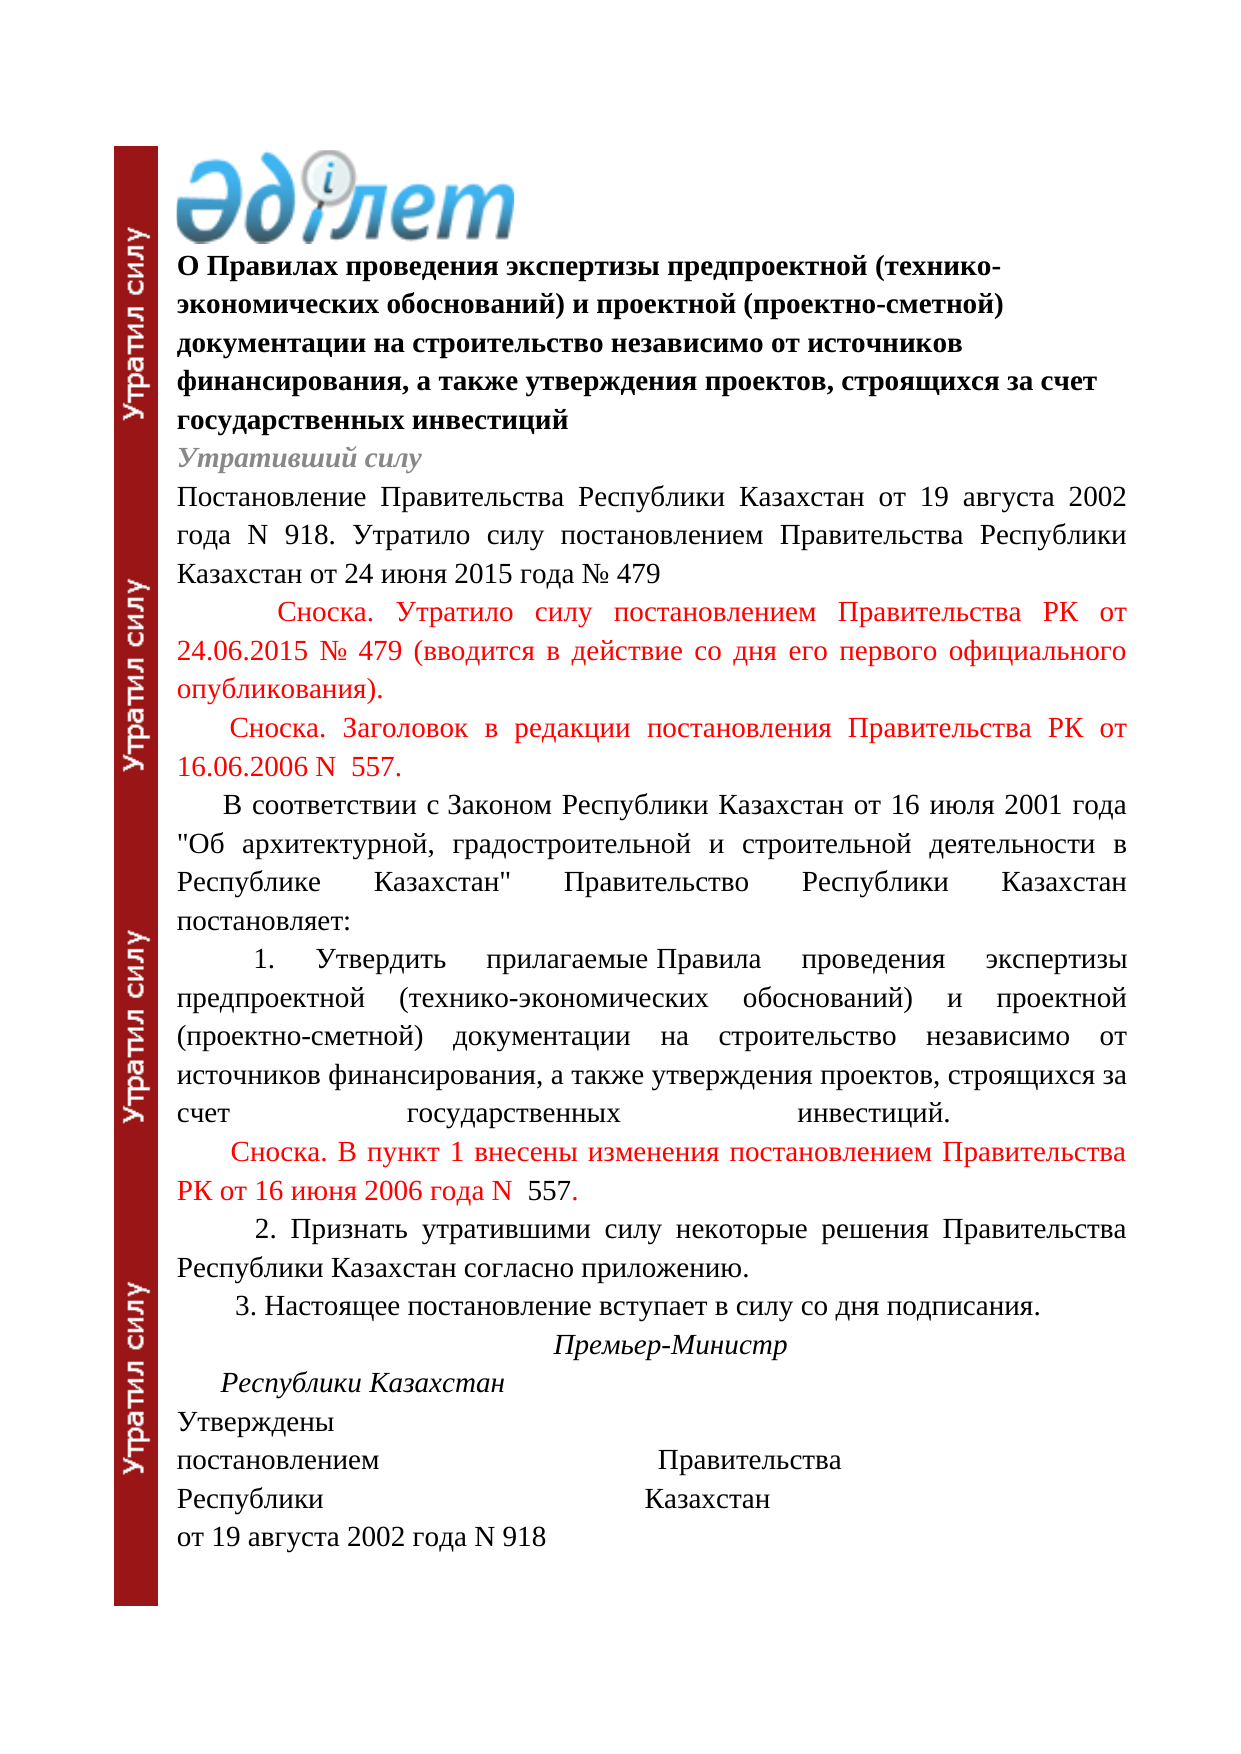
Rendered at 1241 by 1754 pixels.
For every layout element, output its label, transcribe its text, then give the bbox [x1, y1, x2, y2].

picture [114, 1283, 158, 1288]
picture [114, 1206, 158, 1211]
text 1. Утвердить прилагаемые Правила проведения экспертизы предпроектной (технико-экономических обоснований) и проектной (проектно-сметной) документации на строительство независимо от источников финансирования, а также утверждения проектов, строящихся за счет государственных инвестиций. Сноска. В пункт 1 внесены изменения постановлением Правительства РК от 16 июня 2006 года N 557. [112, 941, 1128, 1206]
picture [176, 150, 515, 244]
picture [114, 1399, 158, 1404]
text 2. Признать утратившими силу некоторые решения Правительства Республики Казахстан согласно приложению. [112, 1211, 1128, 1283]
text Утверждены постановлением Правительства Республики Казахстан от 19 августа 2002 года N 918 [112, 1404, 1128, 1553]
picture [114, 474, 158, 479]
picture [114, 1322, 158, 1327]
text Сноска. Утратило силу постановлением Правительства РК от 24.06.2015 № 479 (вводится в действие со дня его первого официального опубликования). [112, 594, 1128, 705]
text Премьер-Министр Республики Казахстан [112, 1327, 1128, 1399]
text Утративший силу [112, 440, 1128, 474]
picture [114, 1553, 158, 1606]
picture [114, 435, 158, 440]
picture [114, 782, 158, 787]
text Сноска. Заголовок в редакции постановления Правительства РК от 16.06.2006 N 557. [112, 710, 1128, 782]
picture [114, 146, 158, 248]
text Постановление Правительства Республики Казахстан от 19 августа 2002 года N 918. Утратило силу постановлением Правительства Республики Казахстан от 24 июня 2015 года № 479 [112, 479, 1128, 589]
picture [114, 936, 158, 941]
text 3. Настоящее постановление вступает в силу со дня подписания. [112, 1288, 1128, 1322]
text О Правилах проведения экспертизы предпроектной (технико-экономических обоснований) и проектной (проектно-сметной) документации на строительство независимо от источников финансирования, а также утверждения проектов, строящихся за счет государственных инвестиций [112, 248, 1128, 435]
picture [114, 705, 158, 710]
picture [114, 589, 158, 594]
text В соответствии с Законом Республики Казахстан от 16 июля 2001 года "Об архитектурной, градостроительной и строительной деятельности в Республике Казахстан" Правительство Республики Казахстан постановляет: [112, 787, 1128, 936]
